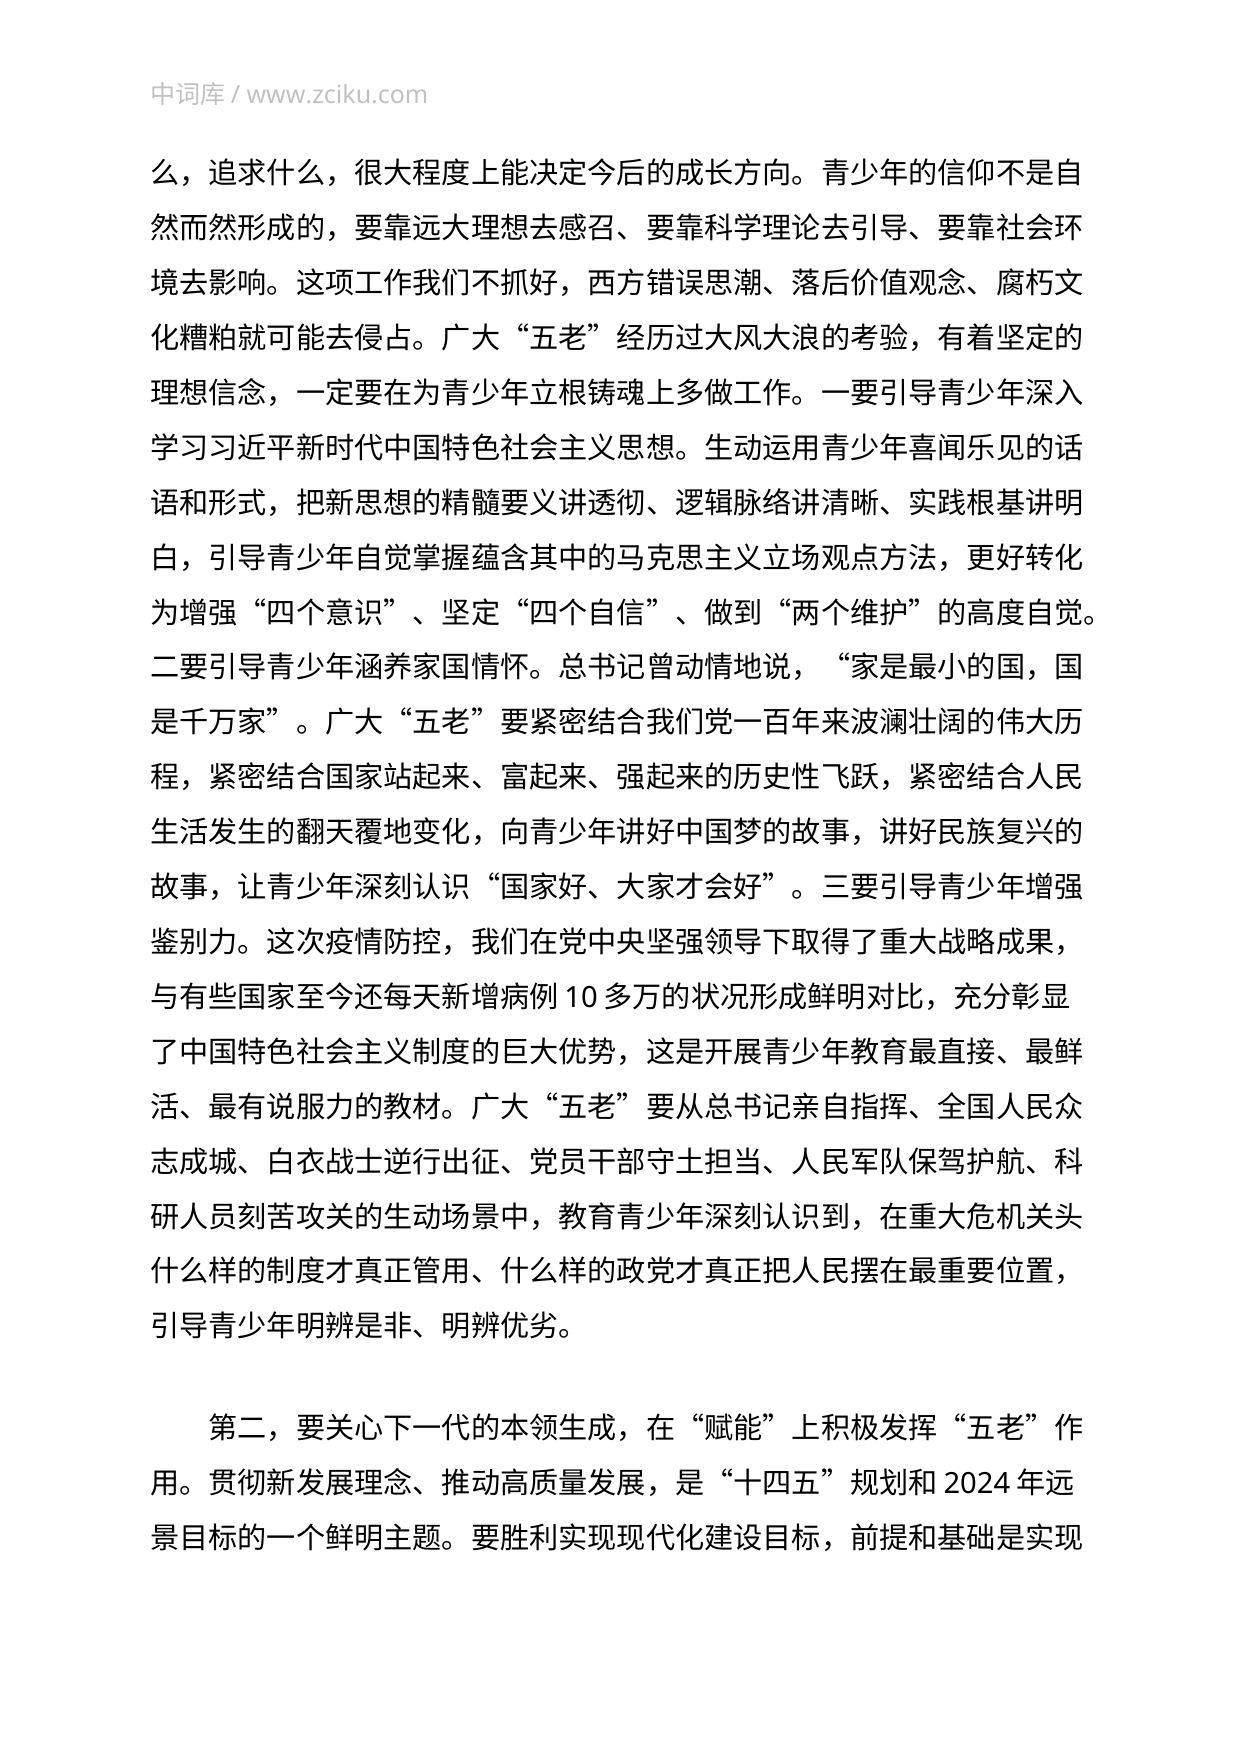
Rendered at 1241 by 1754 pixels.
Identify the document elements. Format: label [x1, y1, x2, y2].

text [150, 1405, 1090, 1557]
text [150, 150, 1090, 1345]
